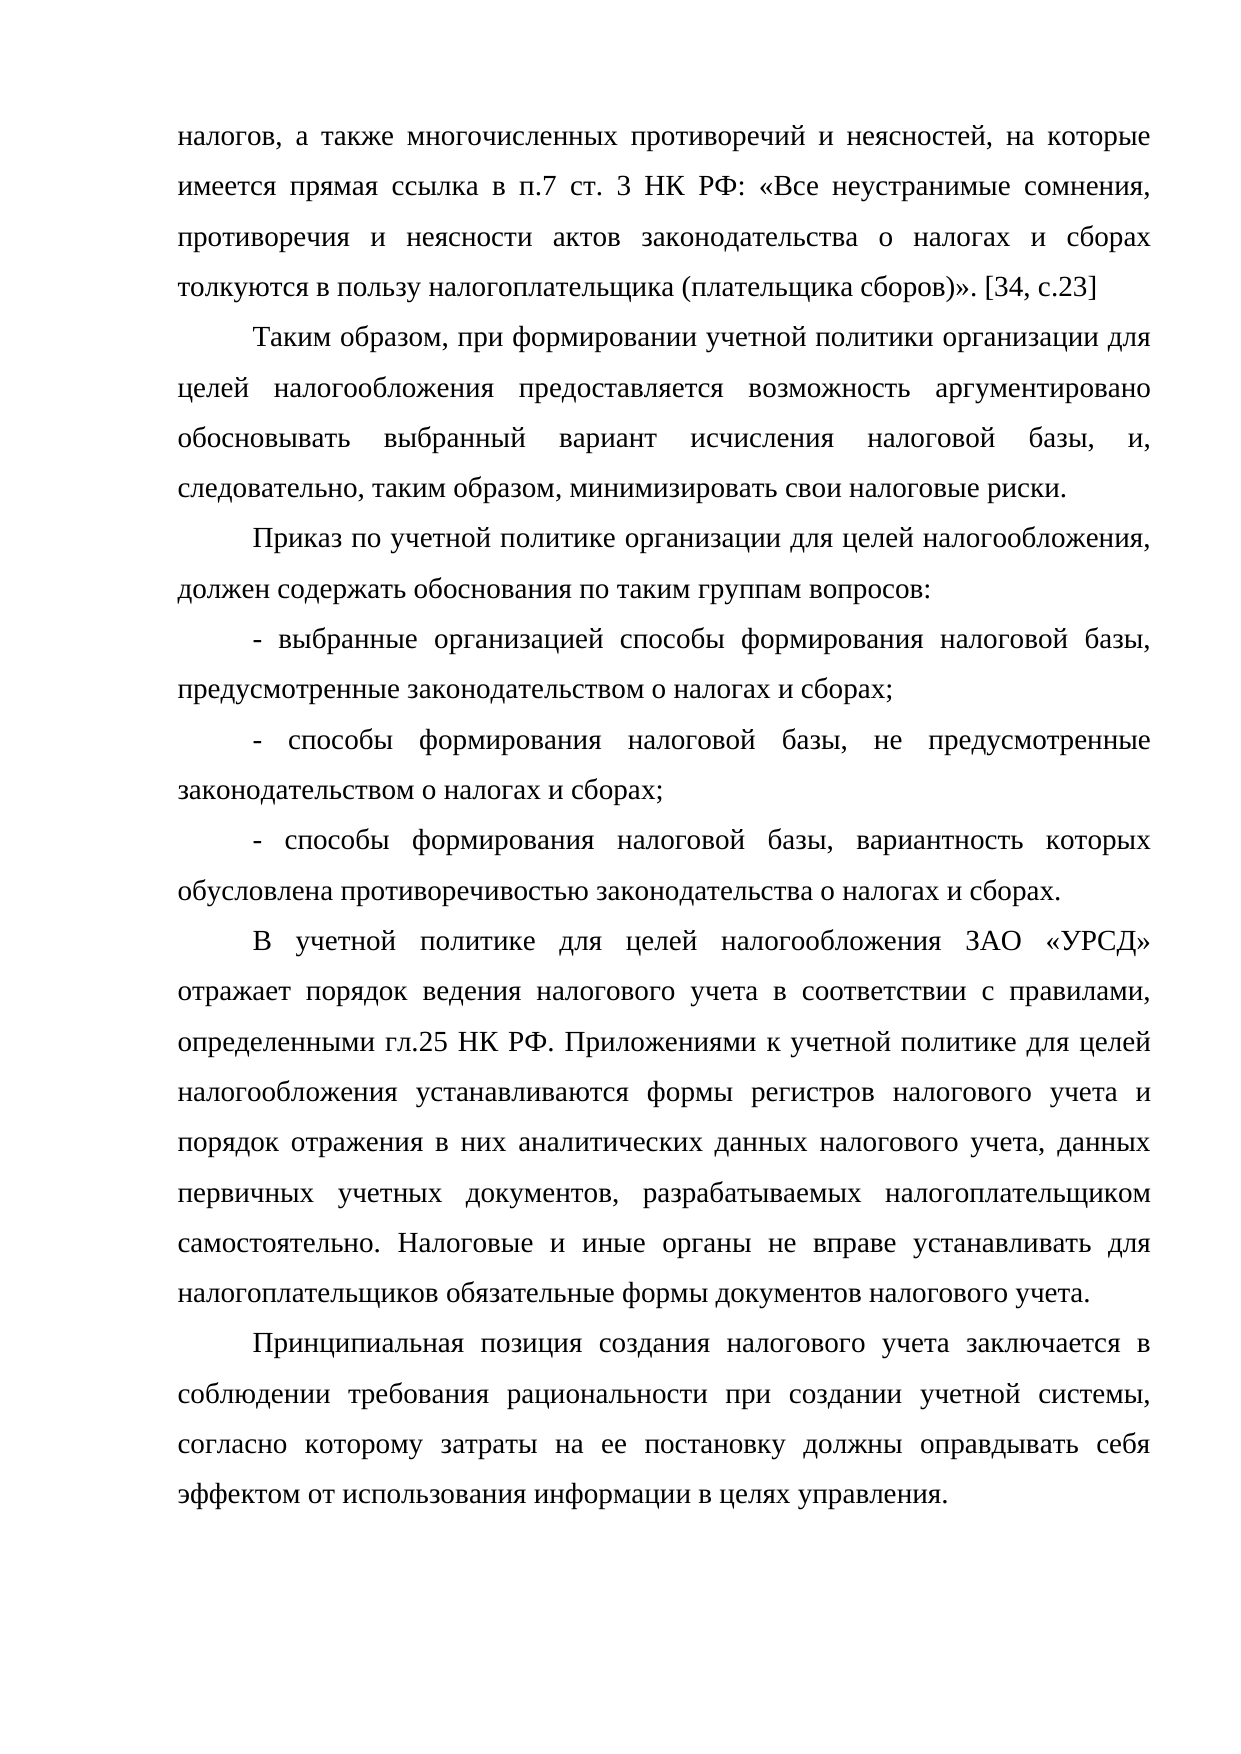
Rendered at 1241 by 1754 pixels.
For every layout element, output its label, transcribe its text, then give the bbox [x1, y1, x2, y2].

text Приказ по учетной политике организации для целей налогообложения, должен содержать обоснования по таким группам вопросов: [177, 521, 1152, 604]
text - выбранные организацией способы формирования налоговой базы, предусмотренные законодательством о налогах и сборах; [177, 621, 1152, 705]
text - способы формирования налоговой базы, не предусмотренные законодательством о налогах и сборах; [177, 722, 1152, 806]
text В учетной политике для целей налогообложения ЗАО «УРСД» отражает порядок ведения налогового учета в соответствии с правилами, определенными гл.25 НК РФ. Приложениями к учетной политике для целей налогообложения устанавливаются формы регистров налогового учета и порядок отражения в них аналитических данных налогового учета, данных первичных учетных документов, разрабатываемых налогоплательщиком самостоятельно. Налоговые и иные органы не вправе устанавливать для налогоплательщиков обязательные формы документов налогового учета. [177, 923, 1152, 1309]
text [177, 118, 1152, 303]
text Таким образом, при формировании учетной политики организации для целей налогообложения предоставляется возможность аргументировано обосновывать выбранный вариант исчисления налоговой базы, и, следовательно, таким образом, минимизировать свои налоговые риски. [177, 319, 1152, 504]
text Принципиальная позиция создания налогового учета заключается в соблюдении требования рациональности при создании учетной системы, согласно которому затраты на ее постановку должны оправдывать себя эффектом от использования информации в целях управления. [177, 1326, 1152, 1510]
text - способы формирования налоговой базы, вариантность которых обусловлена противоречивостью законодательства о налогах и сборах. [177, 822, 1152, 906]
